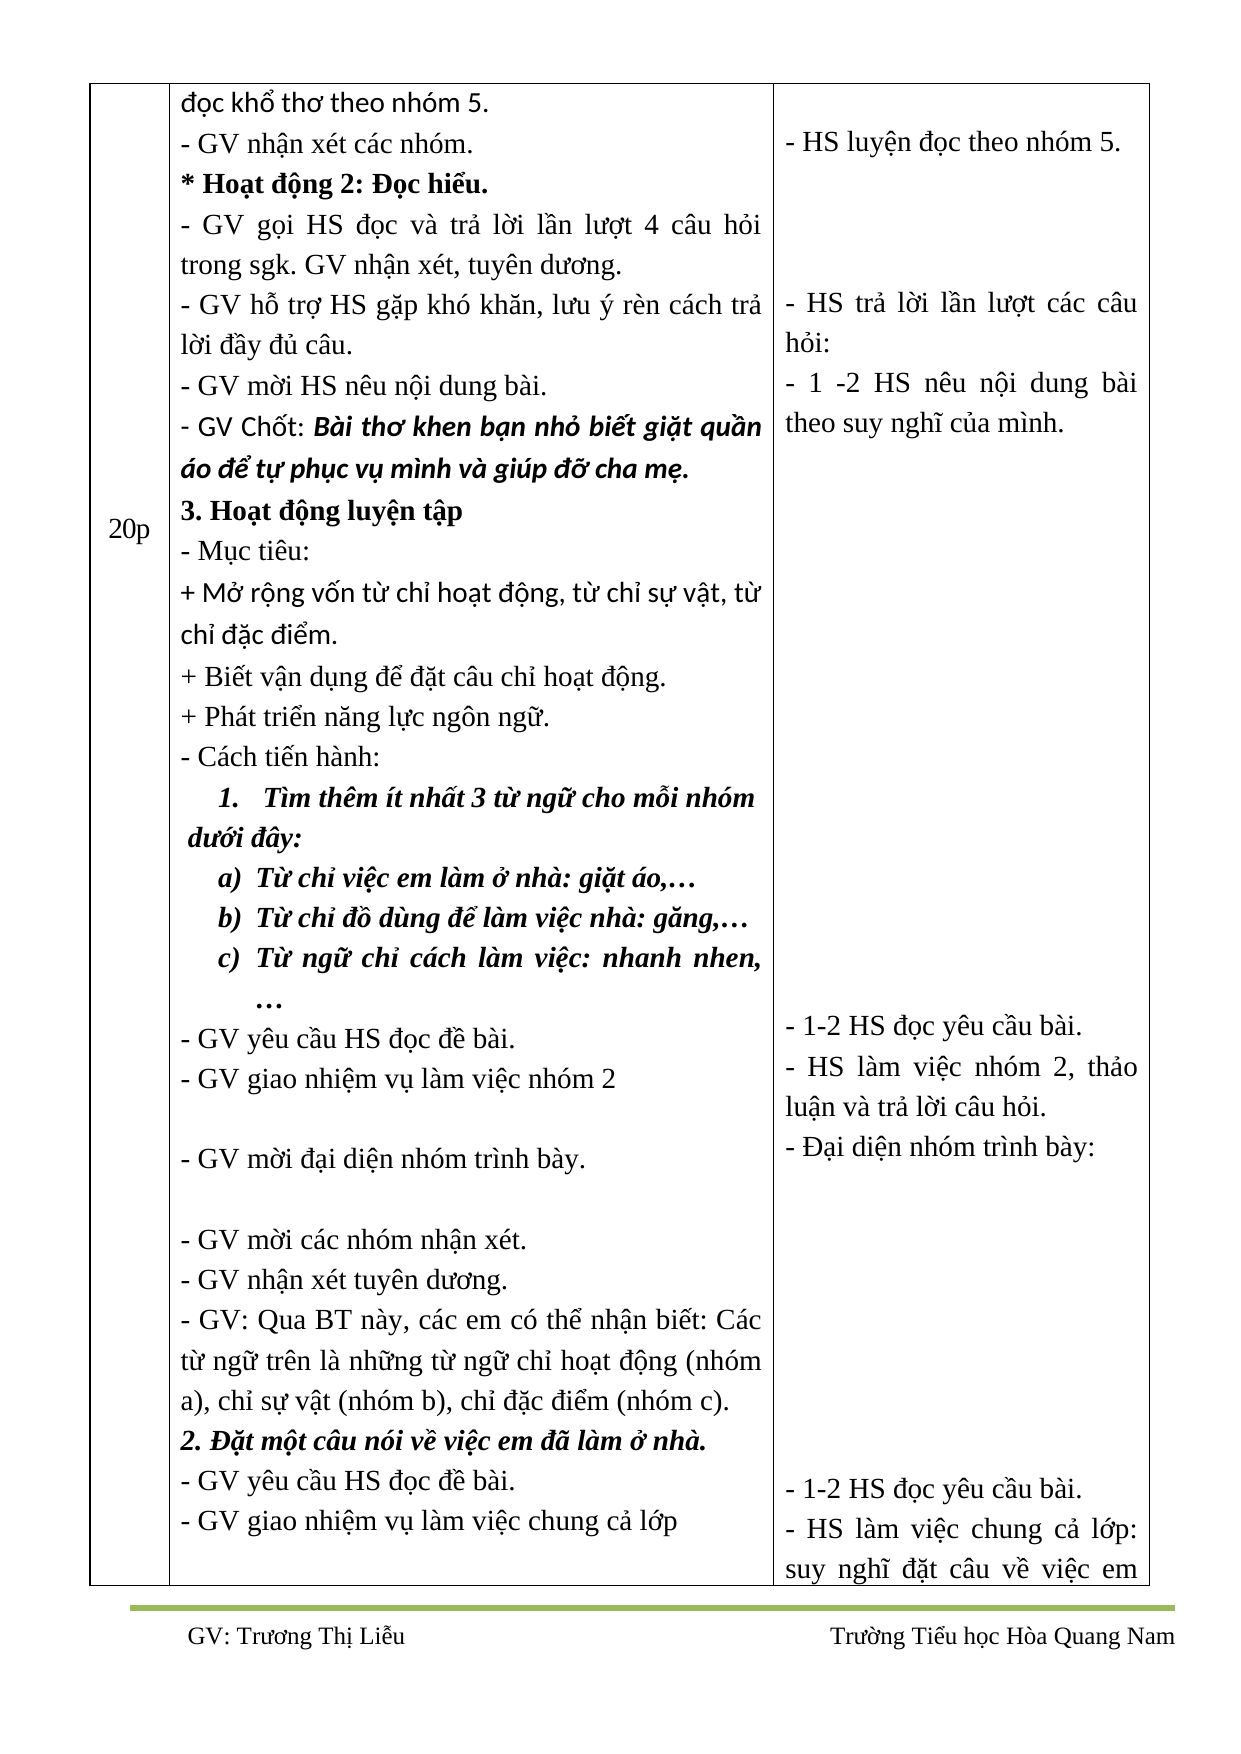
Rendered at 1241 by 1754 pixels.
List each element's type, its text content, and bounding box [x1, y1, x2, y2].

table_cell 10p 35p 20p 5p [91, 84, 169, 1585]
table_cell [774, 84, 1149, 1585]
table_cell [170, 84, 773, 1585]
